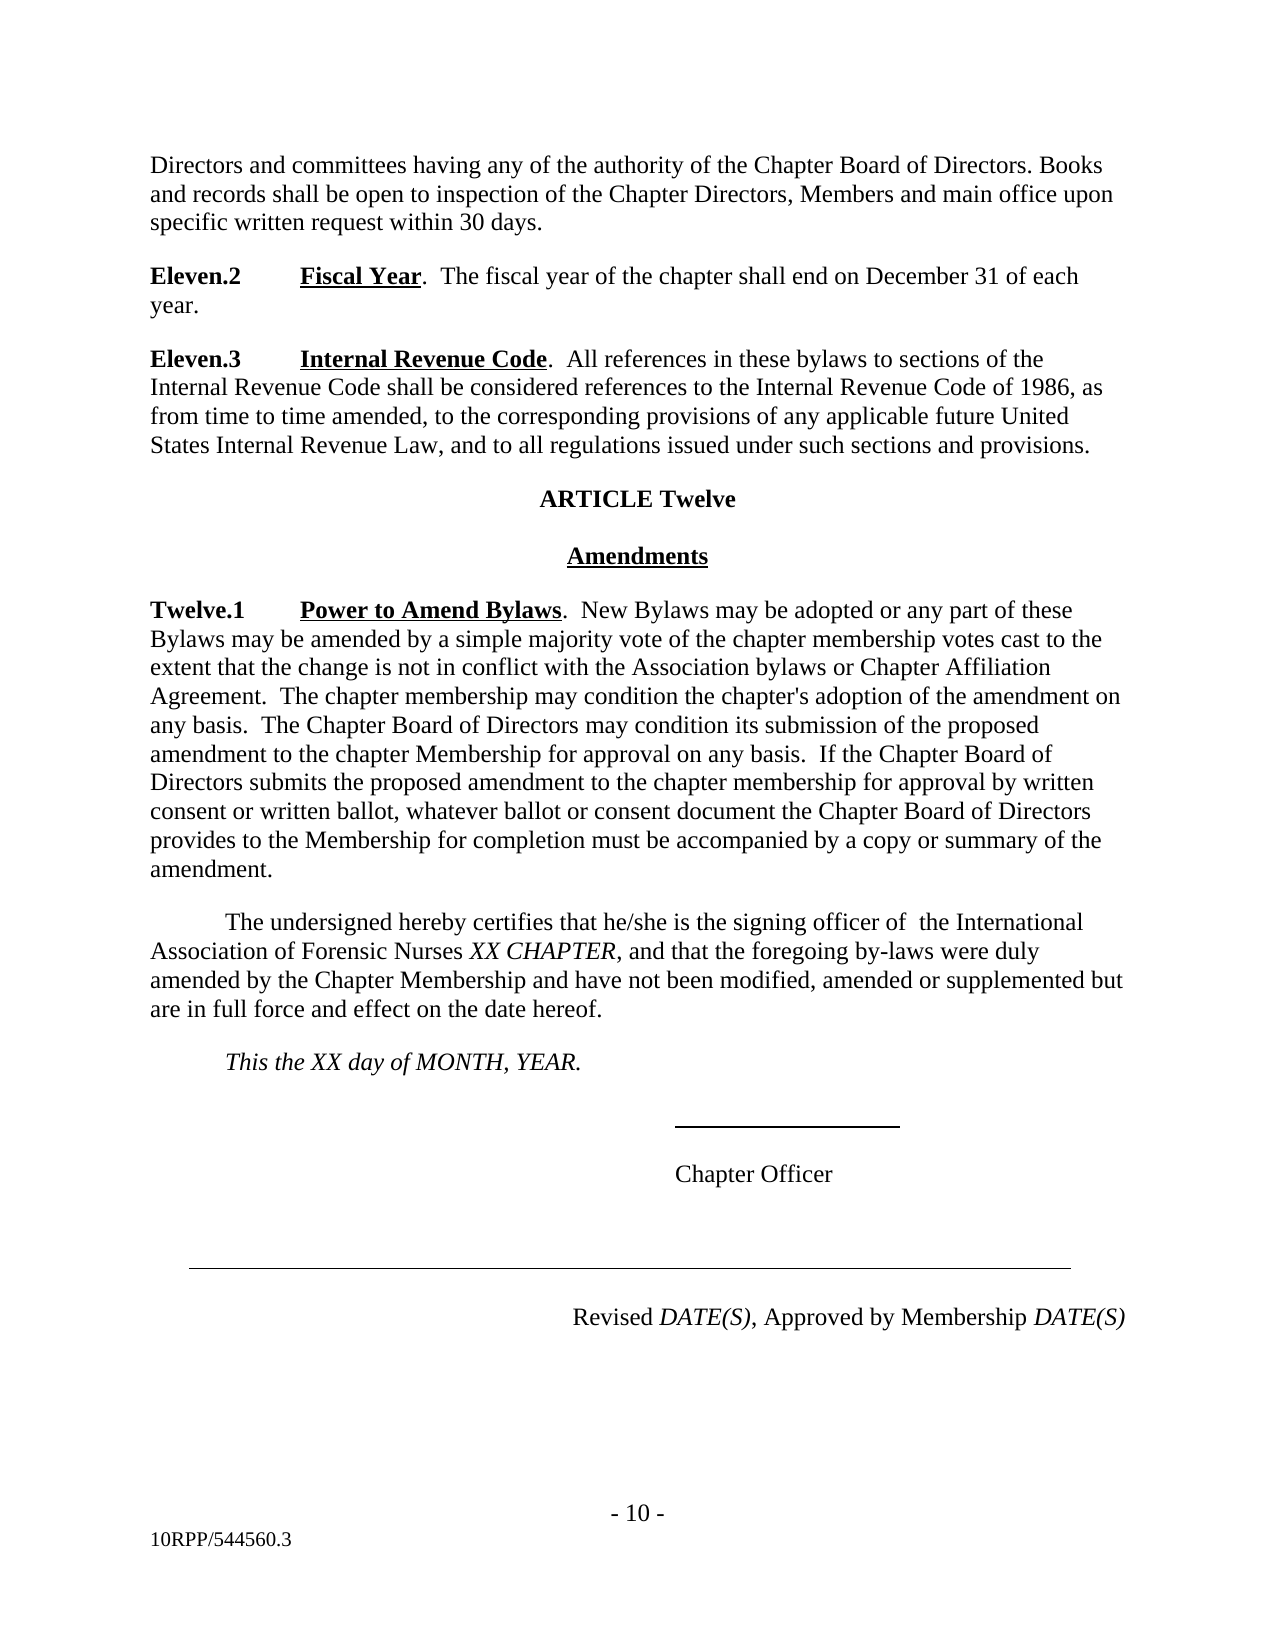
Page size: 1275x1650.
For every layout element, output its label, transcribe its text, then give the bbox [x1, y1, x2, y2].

text Internal Revenue Code . All references in these bylaws to sections of the Internal Revenue Code shall be considered references to the Internal Revenue Code of 1986, as from time to time amended, to the corresponding provisions of any applicable future United States Internal Revenue Law, and to all regulations issued under such sections and provisions. [150, 344, 1125, 459]
text Fiscal Year . The fiscal year of the chapter shall end on December 31 of each year. [150, 261, 1125, 319]
text Power to Amend Bylaws . New Bylaws may be adopted or any part of these Bylaws may be amended by a simple majority vote of the chapter membership votes cast to the extent that the change is not in conflict with the Association bylaws or Chapter Affiliation Agreement. The chapter membership may condition the chapter's adoption of the amendment on any basis. The Chapter Board of Directors may condition its submission of the proposed amendment to the chapter Membership for approval on any basis. If the Chapter Board of Directors submits the proposed amendment to the chapter membership for approval by written consent or written ballot, whatever ballot or consent document the Chapter Board of Directors provides to the Membership for completion must be accompanied by a copy or summary of the amendment. [150, 595, 1125, 882]
text Amendments [150, 484, 1125, 570]
text Revised DATE(S), Approved by Membership DATE(S) [150, 1302, 1125, 1331]
text The undersigned hereby certifies that he/she is the signing officer of the International Association of Forensic Nurses XX CHAPTER, and that the foregoing by-laws were duly amended by the Chapter Membership and have not been modified, amended or supplemented but are in full force and effect on the date hereof. [150, 907, 1125, 1022]
text Chapter Officer [675, 1159, 1125, 1187]
text This the XX day of MONTH, YEAR. [150, 1047, 1125, 1076]
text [150, 150, 1125, 236]
